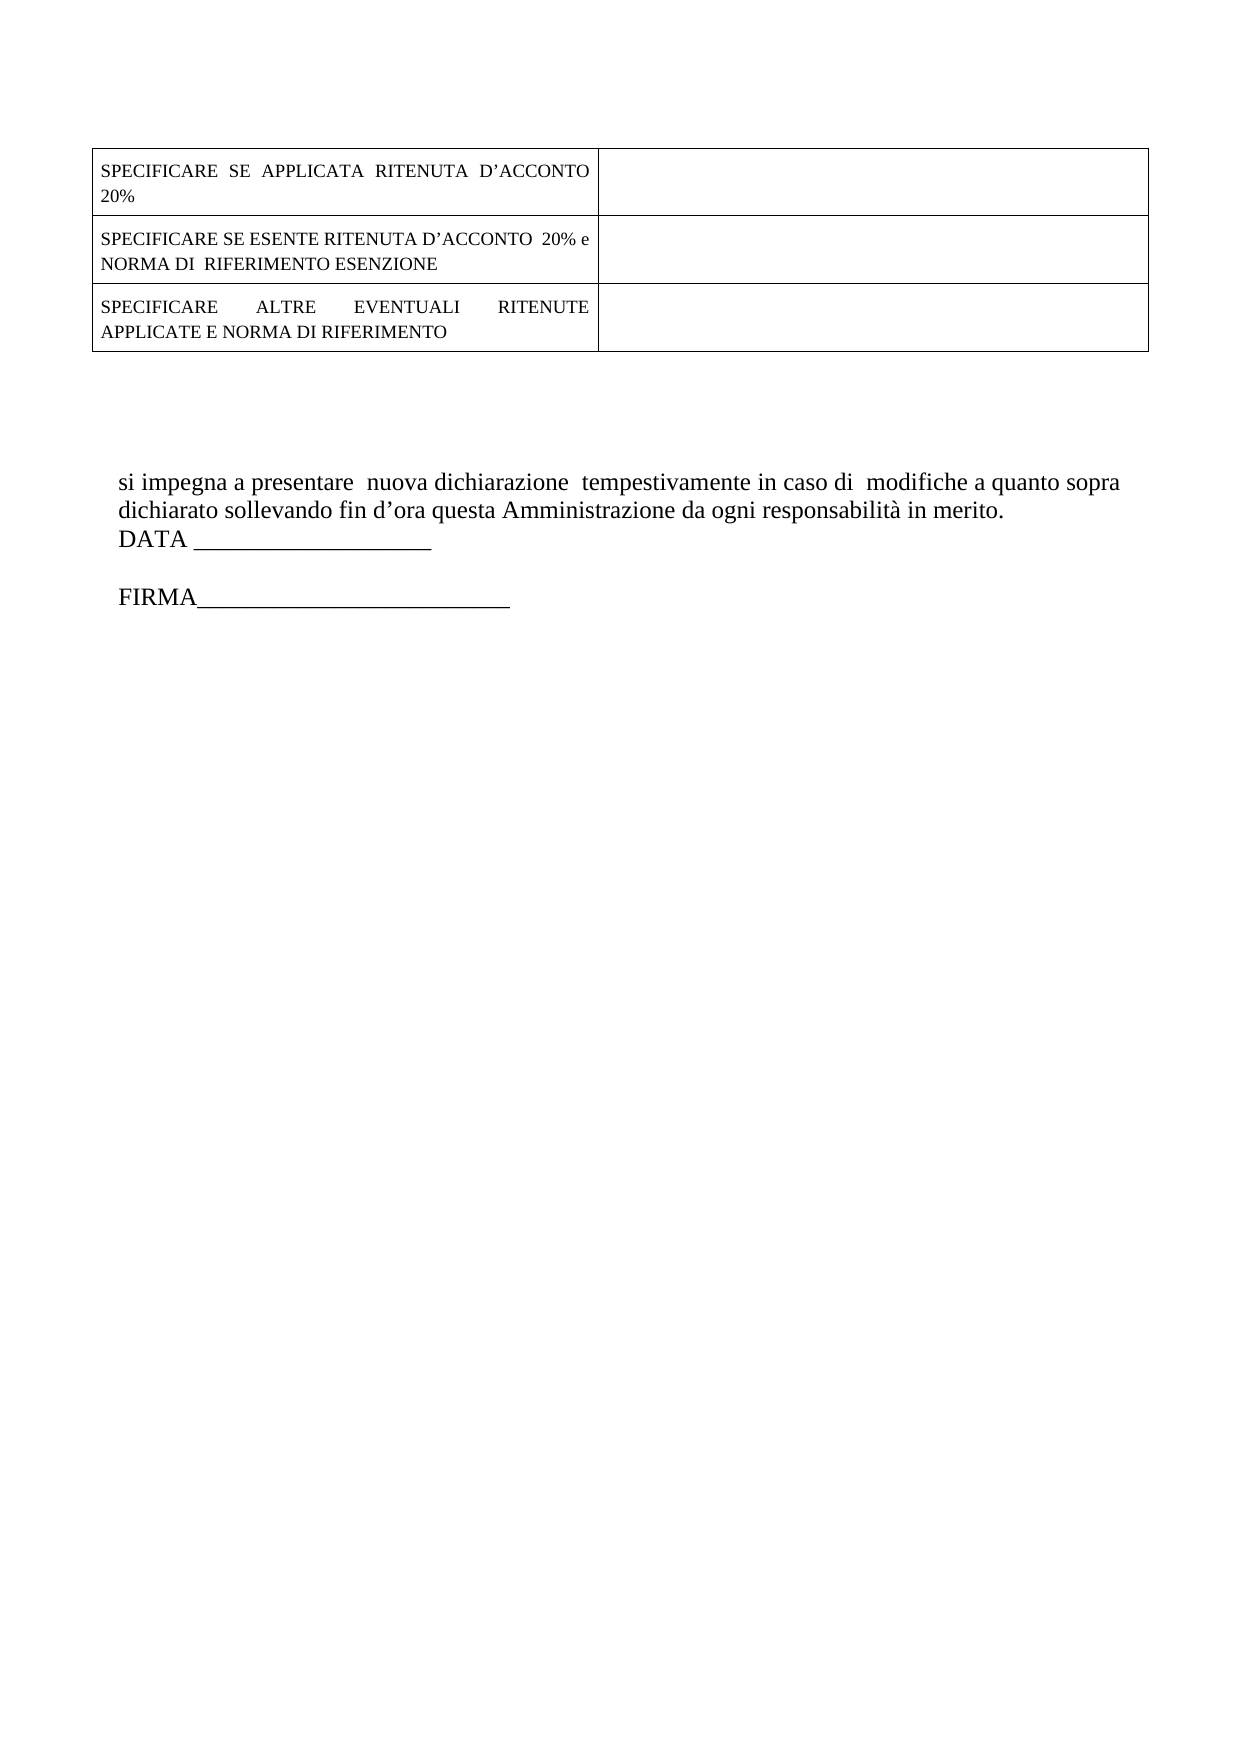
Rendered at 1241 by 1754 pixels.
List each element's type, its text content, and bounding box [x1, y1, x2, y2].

text DATA ___________________ [118, 524, 1122, 553]
text si impegna a presentare nuova dichiarazione tempestivamente in caso di modifiche a quanto sopra dichiarato sollevando fin d’ora questa Amministrazione da ogni responsabilità in merito. [118, 467, 1122, 524]
text FIRMA_________________________ [118, 582, 1122, 611]
table_cell [599, 216, 1148, 283]
table_cell SPECIFICARE SE ESENTE RITENUTA D’ACCONTO 20% e NORMA DI RIFERIMENTO ESENZIONE [93, 216, 598, 283]
table_cell [599, 149, 1148, 215]
table_cell [599, 284, 1148, 351]
table_cell SPECIFICARE ALTRE EVENTUALI RITENUTE APPLICATE E NORMA DI RIFERIMENTO [93, 284, 598, 351]
table_cell SPECIFICARE SE APPLICATA RITENUTA D’ACCONTO 20% [93, 149, 598, 215]
